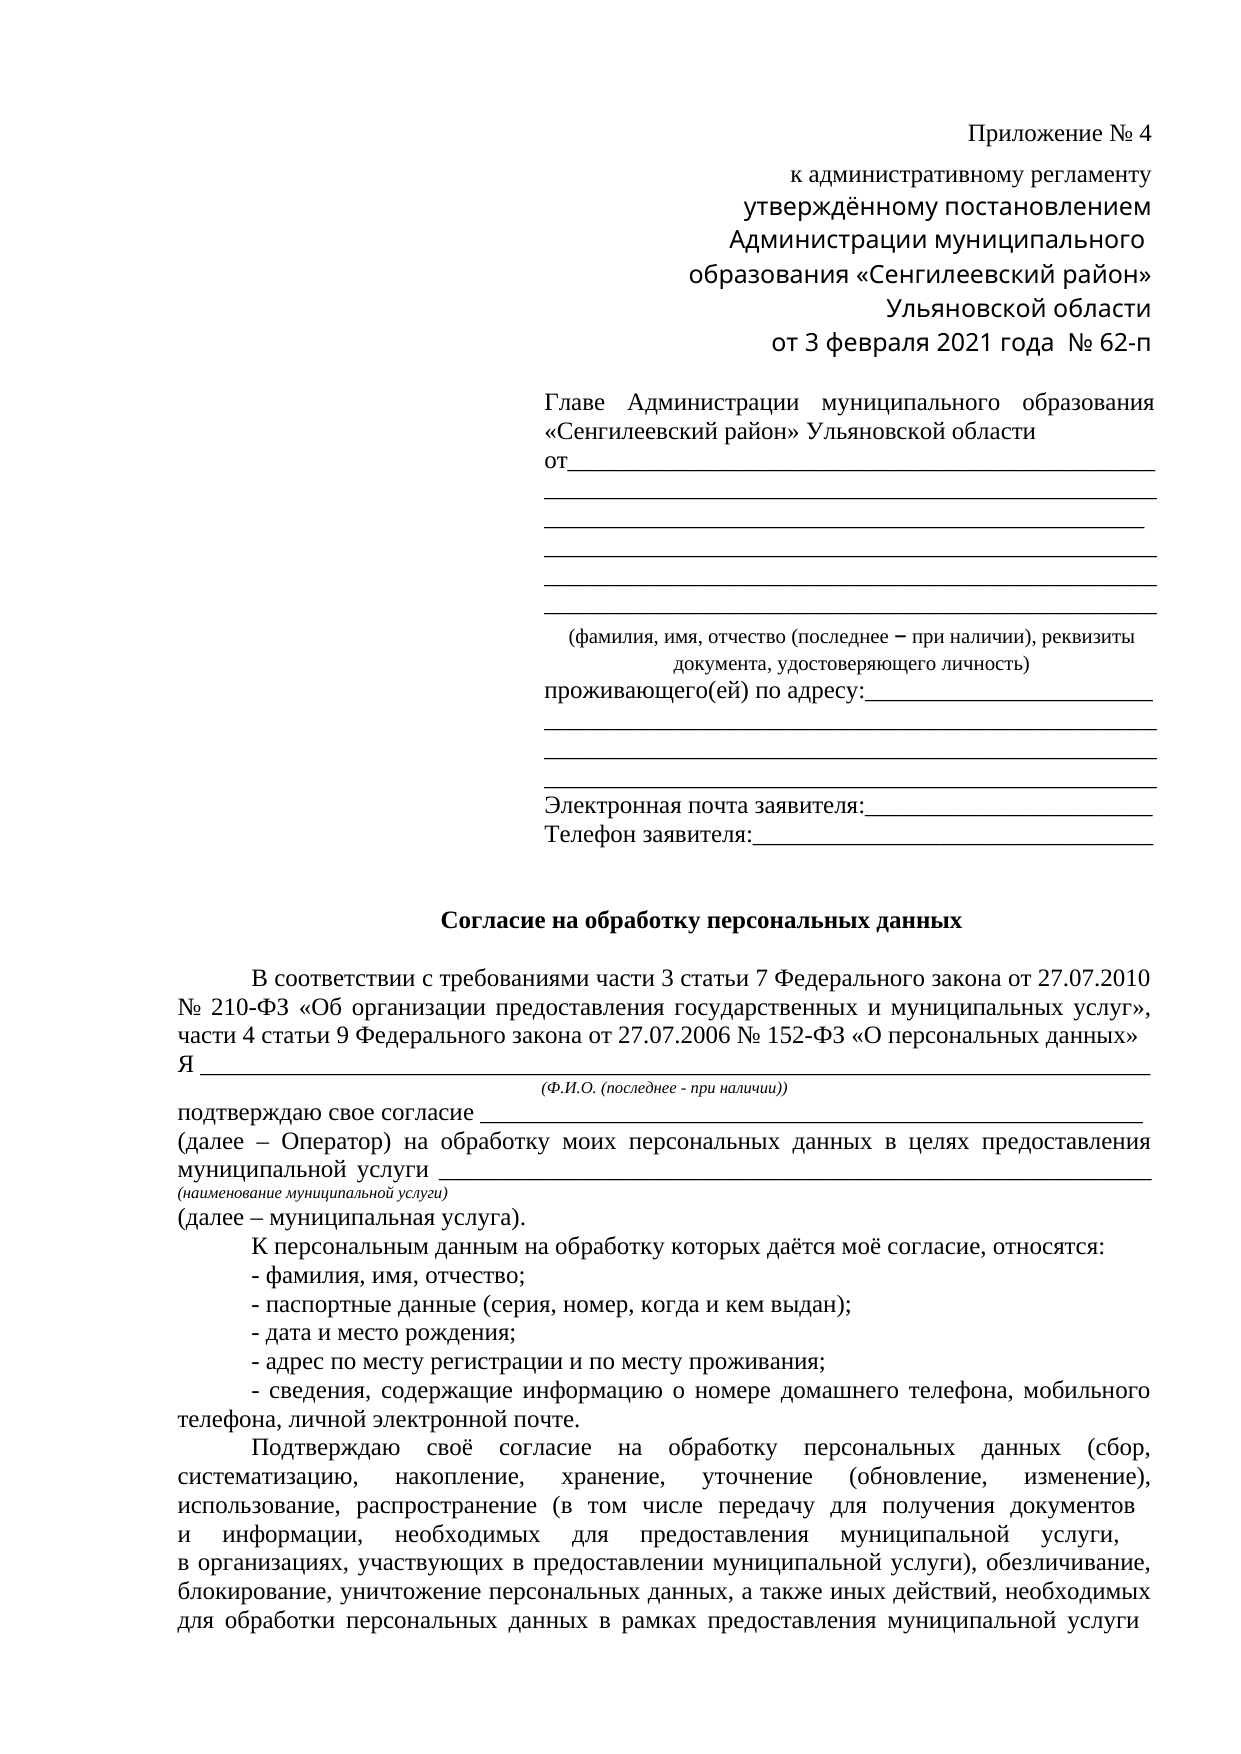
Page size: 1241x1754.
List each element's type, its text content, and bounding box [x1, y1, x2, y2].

text - адрес по месту регистрации и по месту проживания; [177, 1346, 1152, 1375]
table_header Главе Администрации муниципального образования «Сенгилеевский район» Ульяновской области от________________________________________________________________________________________________________________________________________________ _________________________________________________ __________________________________________________________________________________________________ (фамилия, имя, отчество (последнее – при наличии), реквизиты документа, удостоверяющего личность) проживающего(ей) по адресу:_______________________ __________________________________________________________________________________________________ _________________________________________________ Электронная почта заявителя:_______________________ Телефон заявителя:________________________________ [533, 359, 1170, 848]
text Я ____________________________________________________________________________ [177, 1049, 1152, 1078]
text - паспортные данные (серия, номер, когда и кем выдан); [177, 1289, 1152, 1317]
text - фамилия, имя, отчество; [177, 1260, 1152, 1289]
text утверждённому постановлением [177, 188, 1152, 222]
text Приложение № 4 [177, 118, 1152, 147]
text К персональным данным на обработку которых даётся моё согласие, относятся: [177, 1231, 1152, 1260]
text подтверждаю свое согласие _____________________________________________________ [177, 1097, 1152, 1126]
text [177, 1432, 1152, 1634]
text Согласие на обработку персональных данных [177, 905, 1152, 934]
text (далее – муниципальная услуга). [177, 1202, 1152, 1231]
text (далее – Оператор) на обработку моих персональных данных в целях предоставления муниципальной услуги _________________________________________________________ (наименование муниципальной услуги) [177, 1126, 1152, 1202]
text Ульяновской области [177, 290, 1152, 324]
text - сведения, содержащие информацию о номере домашнего телефона, мобильного телефона, личной электронной почте. [177, 1375, 1152, 1432]
text (Ф.И.О. (последнее - при наличии)) [177, 1078, 1152, 1097]
text от 3 февраля 2021 года № 62-п [177, 324, 1152, 358]
text - дата и место рождения; [177, 1317, 1152, 1346]
text В соответствии с требованиями части 3 статьи 7 Федерального закона от 27.07.2010 № 210-ФЗ «Об организации предоставления государственных и муниципальных услуг», части 4 статьи 9 Федерального закона от 27.07.2006 № 152-ФЗ «О персональных данных» [177, 963, 1152, 1049]
text к административному регламенту [177, 159, 1152, 188]
text Администрации муниципального образования «Сенгилеевский район» [177, 222, 1152, 290]
